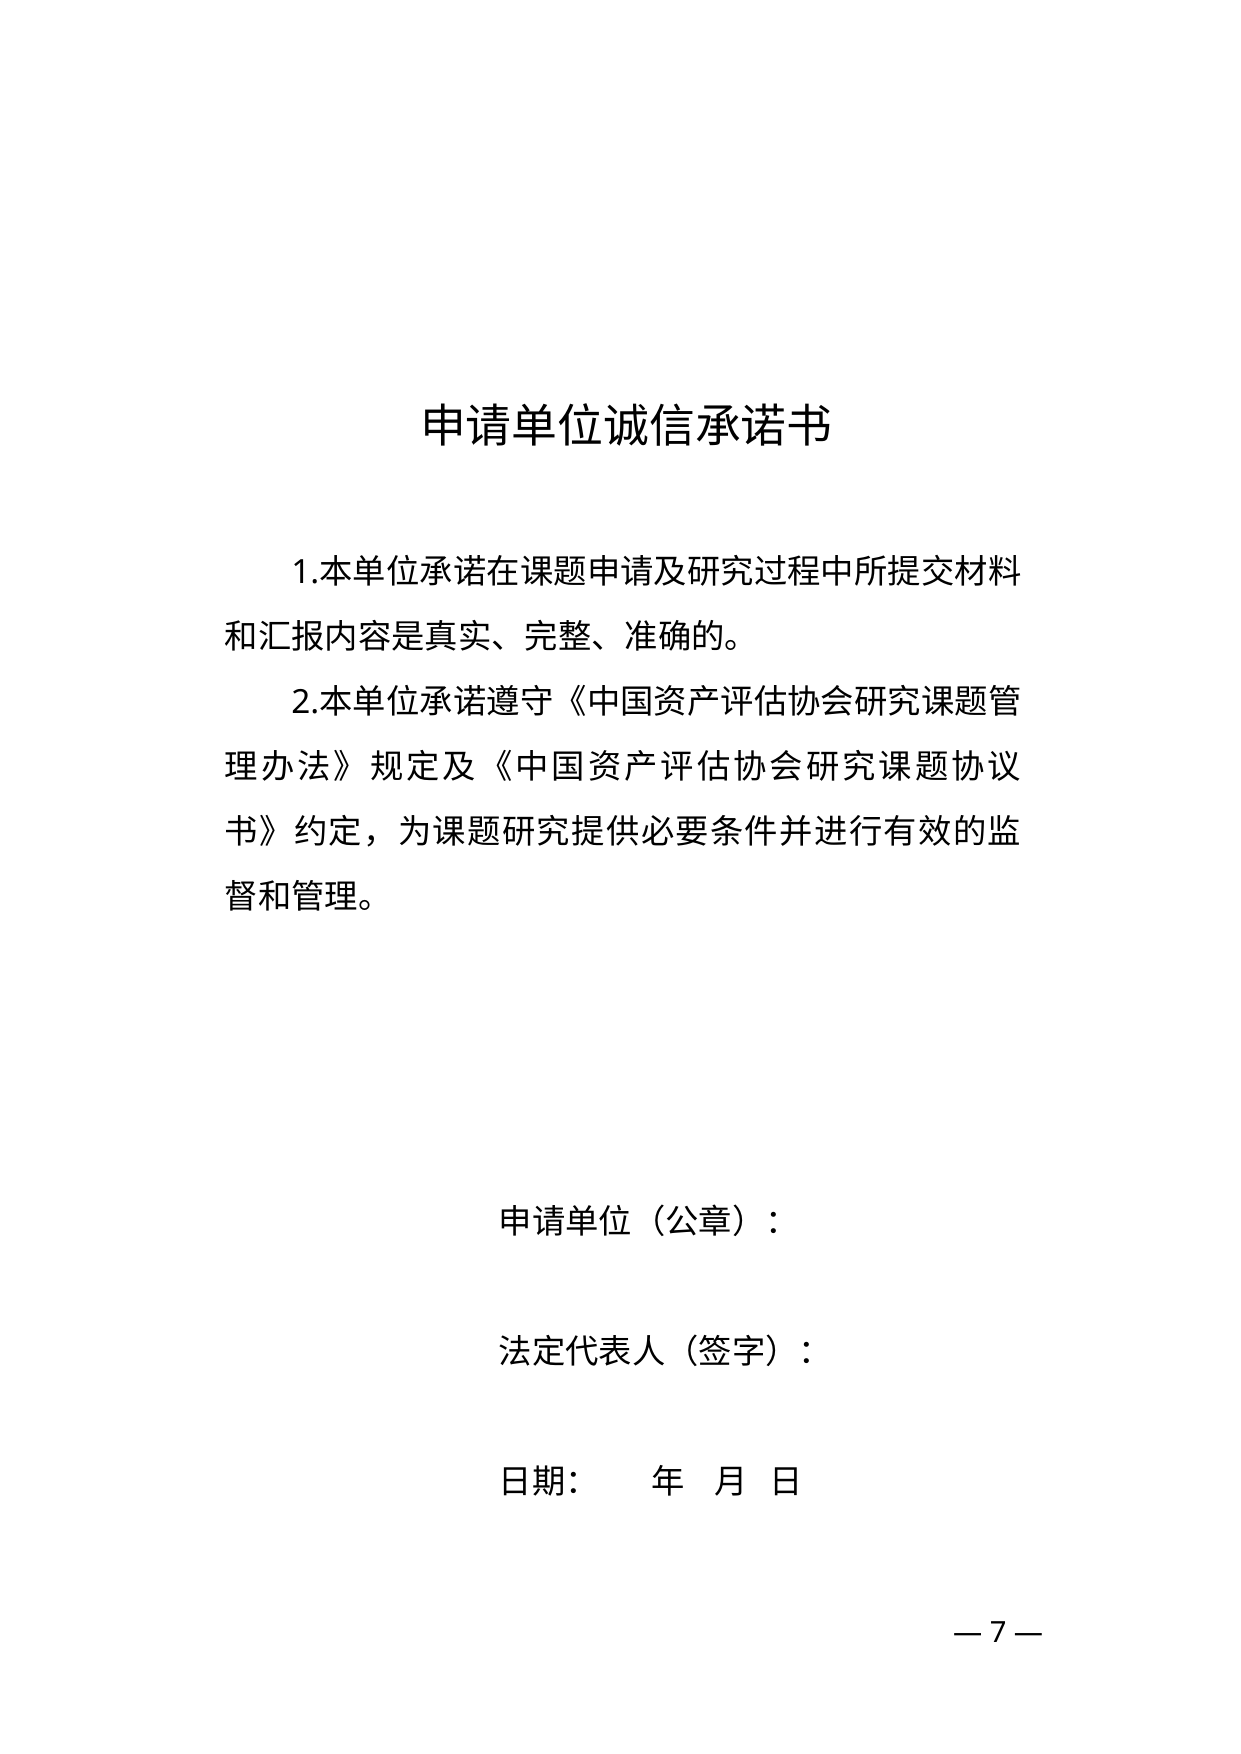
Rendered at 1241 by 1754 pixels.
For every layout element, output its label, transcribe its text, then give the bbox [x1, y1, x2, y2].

text 申请单位诚信承诺书 [165, 374, 1087, 471]
text 申请单位（公章）： [165, 1186, 1087, 1251]
text 法定代表人（签字）： [165, 1316, 1087, 1381]
text 日期： 年 月 日 [165, 1446, 1087, 1511]
text 2.本单位承诺遵守《中国资产评估协会研究课题管理办法》规定及《中国资产评估协会研究课题协议书》约定，为课题研究提供必要条件并进行有效的监督和管理。 [224, 666, 1022, 926]
text 1.本单位承诺在课题申请及研究过程中所提交材料和汇报内容是真实、完整、准确的。 [224, 536, 1022, 666]
